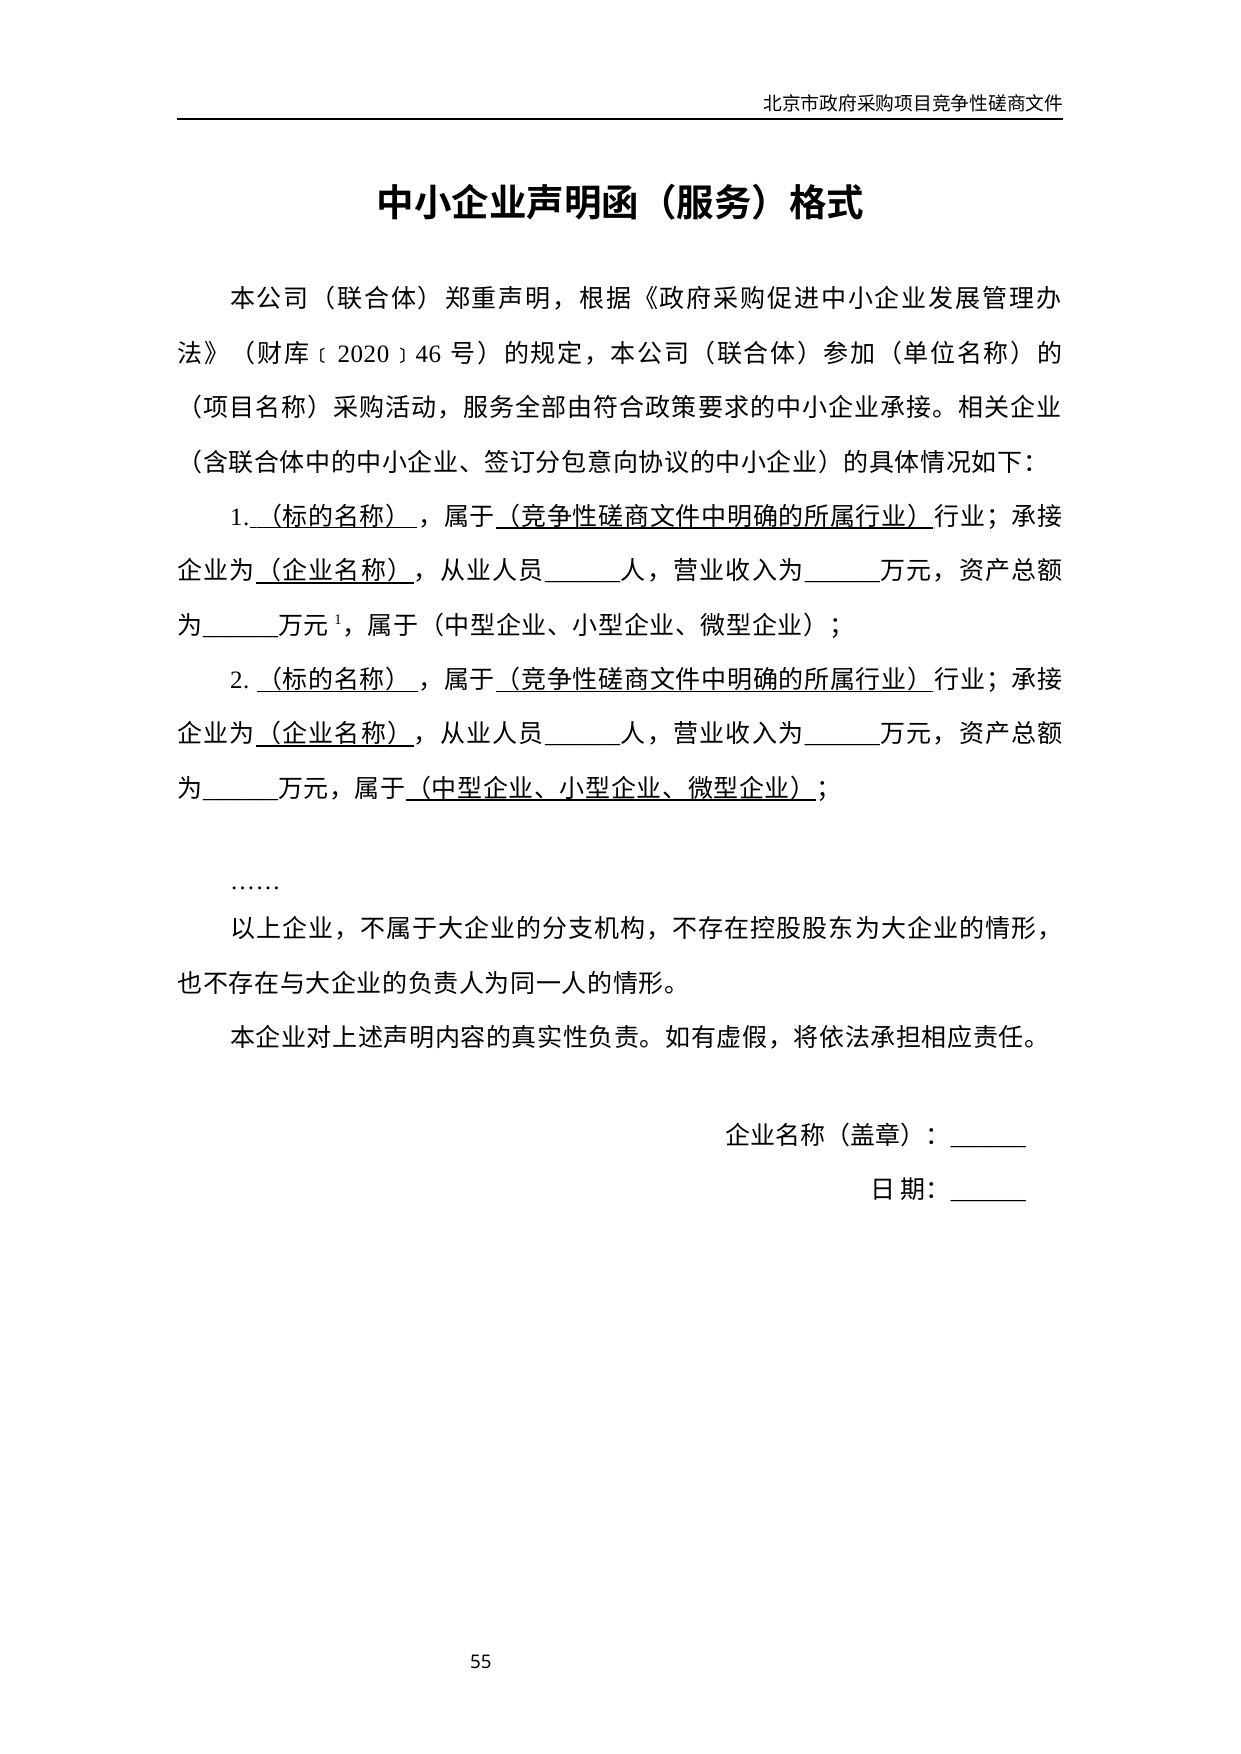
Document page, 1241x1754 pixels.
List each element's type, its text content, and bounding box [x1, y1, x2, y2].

text 2. （标的名称） ，属于（竞争性磋商文件中明确的所属行业）行业；承接企业为（企业名称），从业人员______人，营业收入为______万元，资产总额为______万元，属于（中型企业、小型企业、微型企业）； [177, 659, 1063, 804]
text …… [177, 866, 1063, 894]
text 企业名称（盖章）：______ [177, 1115, 1026, 1151]
text 1. （标的名称） ，属于（竞争性磋商文件中明确的所属行业）行业；承接企业为（企业名称），从业人员______人，营业收入为______万元，资产总额为______万元1，属于（中型企业、小型企业、微型企业）； [177, 496, 1063, 641]
text 以上企业，不属于大企业的分支机构，不存在控股股东为大企业的情形，也不存在与大企业的负责人为同一人的情形。 [177, 909, 1063, 999]
text 日 期：______ [177, 1169, 1026, 1206]
text 本企业对上述声明内容的真实性负责。如有虚假，将依法承担相应责任。 [177, 1018, 1063, 1054]
text 中小企业声明函（服务）格式 [177, 173, 1063, 227]
text 本公司（联合体）郑重声明，根据《政府采购促进中小企业发展管理办法》（财库﹝2020﹞46 号）的规定，本公司（联合体）参加（单位名称）的（项目名称）采购活动，服务全部由符合政策要求的中小企业承接。相关企业（含联合体中的中小企业、签订分包意向协议的中小企业）的具体情况如下： [177, 279, 1063, 478]
